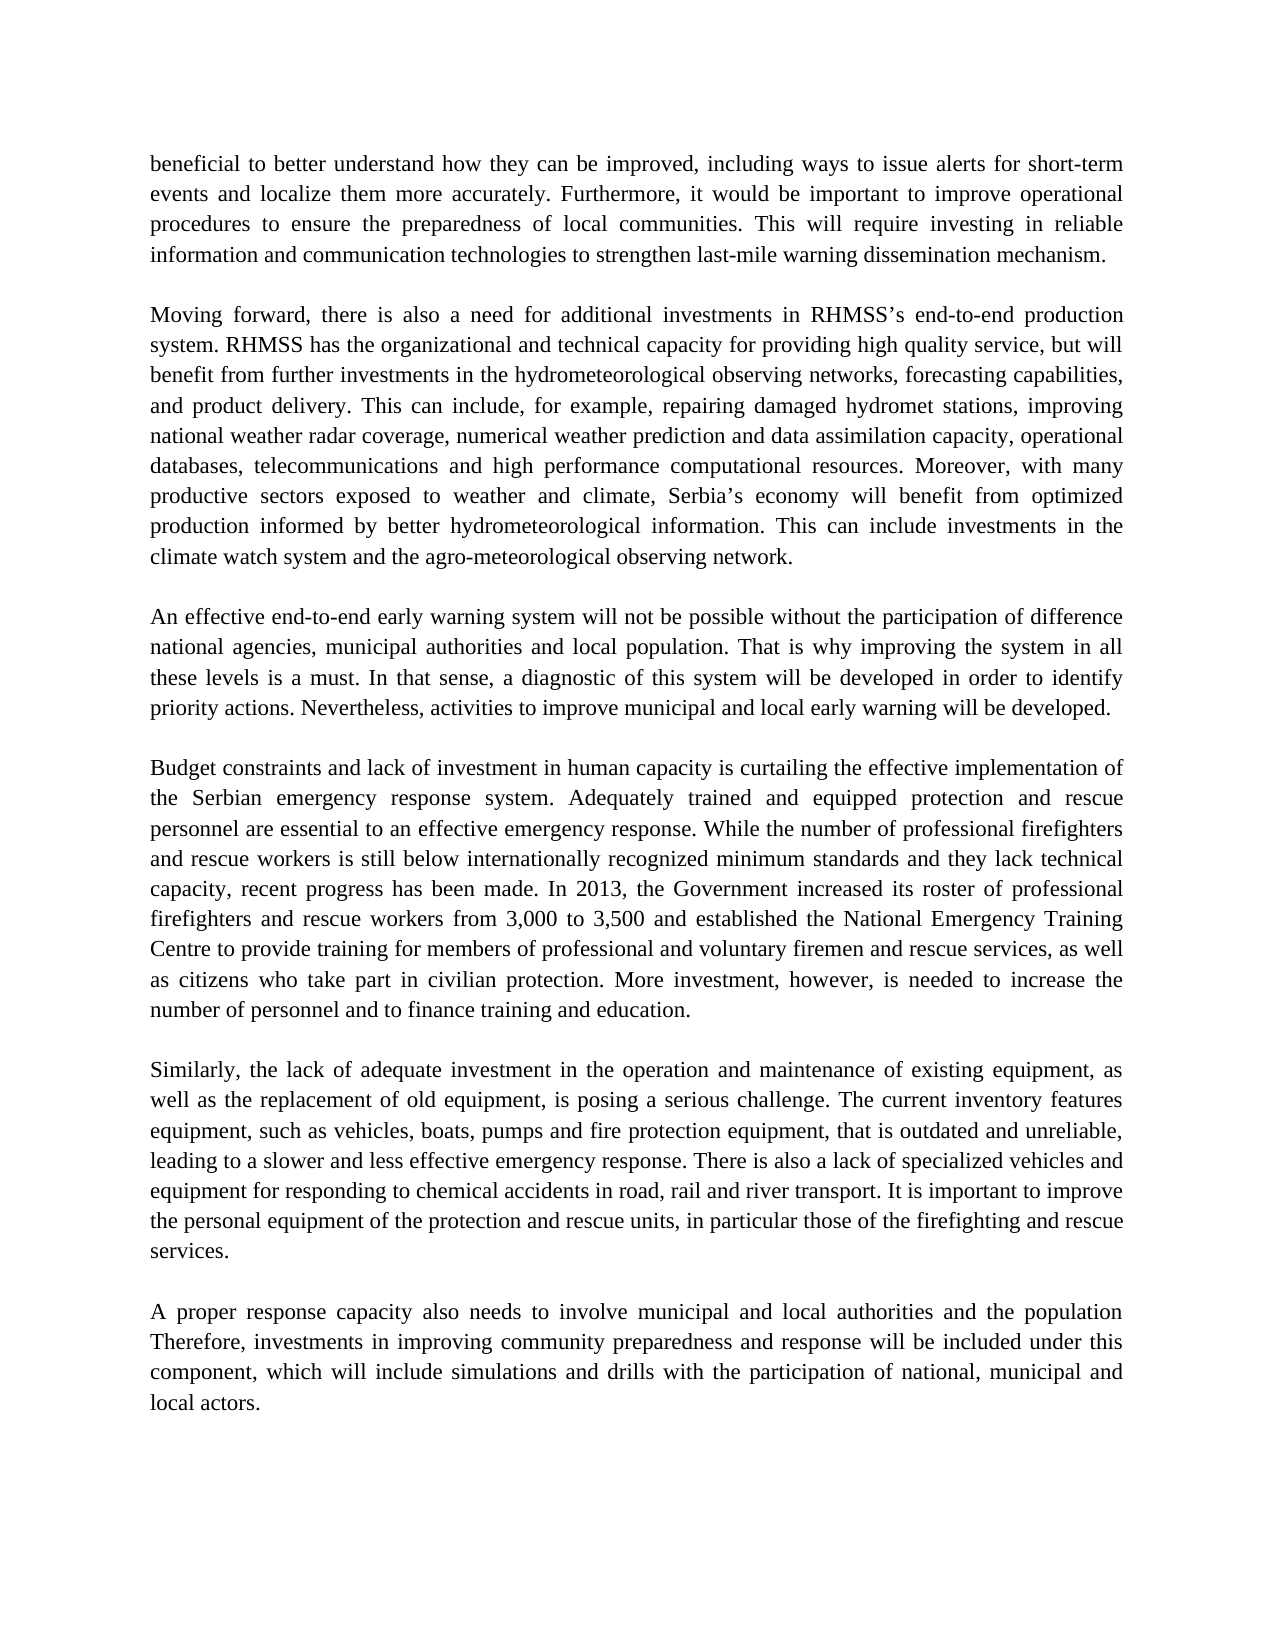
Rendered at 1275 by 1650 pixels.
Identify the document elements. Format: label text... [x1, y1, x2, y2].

text A proper response capacity also needs to involve municipal and local authorities and the population Therefore, investments in improving community preparedness and response will be included under this component, which will include simulations and drills with the participation of national, municipal and local actors. [150, 1298, 1125, 1415]
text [150, 150, 1125, 267]
text Moving forward, there is also a need for additional investments in RHMSS’s end-to-end production system. RHMSS has the organizational and technical capacity for providing high quality service, but will benefit from further investments in the hydrometeorological observing networks, forecasting capabilities, and product delivery. This can include, for example, repairing damaged hydromet stations, improving national weather radar coverage, numerical weather prediction and data assimilation capacity, operational databases, telecommunications and high performance computational resources. Moreover, with many productive sectors exposed to weather and climate, Serbia’s economy will benefit from optimized production informed by better hydrometeorological information. This can include investments in the climate watch system and the agro-meteorological observing network. [150, 301, 1125, 569]
text Budget constraints and lack of investment in human capacity is curtailing the effective implementation of the Serbian emergency response system. Adequately trained and equipped protection and rescue personnel are essential to an effective emergency response. While the number of professional firefighters and rescue workers is still below internationally recognized minimum standards and they lack technical capacity, recent progress has been made. In 2013, the Government increased its roster of professional firefighters and rescue workers from 3,000 to 3,500 and established the National Emergency Training Centre to provide training for members of professional and voluntary firemen and rescue services, as well as citizens who take part in civilian protection. More investment, however, is needed to increase the number of personnel and to finance training and education. [150, 754, 1125, 1022]
text An effective end-to-end early warning system will not be possible without the participation of difference national agencies, municipal authorities and local population. That is why improving the system in all these levels is a must. In that sense, a diagnostic of this system will be developed in order to identify priority actions. Nevertheless, activities to improve municipal and local early warning will be developed. [150, 603, 1125, 720]
text Similarly, the lack of adequate investment in the operation and maintenance of existing equipment, as well as the replacement of old equipment, is posing a serious challenge. The current inventory features equipment, such as vehicles, boats, pumps and fire protection equipment, that is outdated and unreliable, leading to a slower and less effective emergency response. There is also a lack of specialized vehicles and equipment for responding to chemical accidents in road, rail and river transport. It is important to improve the personal equipment of the protection and rescue units, in particular those of the firefighting and rescue services. [150, 1056, 1125, 1264]
